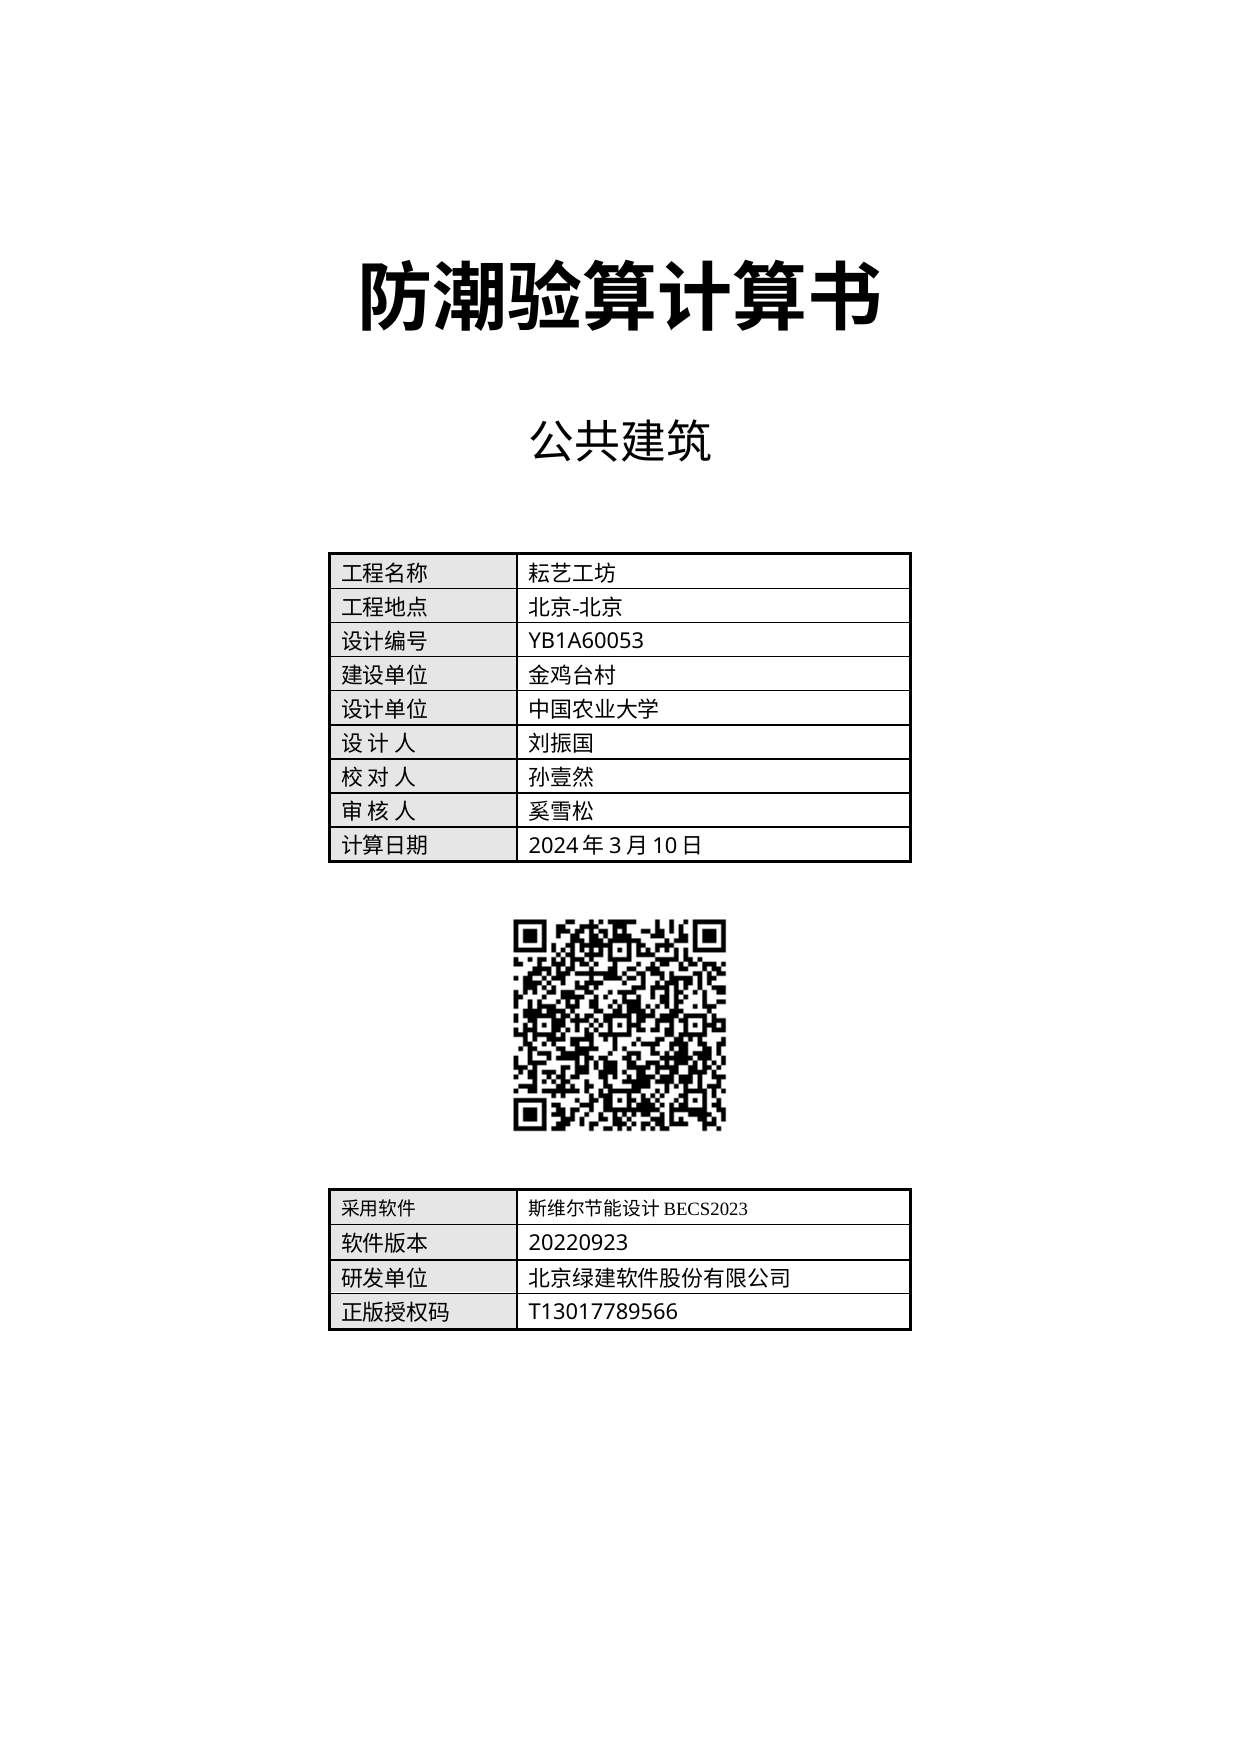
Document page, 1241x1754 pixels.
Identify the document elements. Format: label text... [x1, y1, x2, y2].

table_header 采用软件 [331, 1191, 516, 1224]
table_cell 20220923 [518, 1225, 909, 1259]
table_cell 北京绿建软件股份有限公司 [518, 1261, 909, 1292]
table_cell 设计单位 [331, 691, 516, 724]
table_cell 软件版本 [331, 1225, 516, 1259]
table_cell 奚雪松 [518, 794, 909, 826]
table_cell 孙壹然 [518, 760, 909, 792]
table_cell 工程地点 [331, 589, 516, 622]
table_cell 金鸡台村 [518, 657, 909, 690]
table_cell 计算日期 [331, 828, 516, 860]
table_cell 审 核 人 [331, 794, 516, 826]
table_cell YB1A60053 [518, 623, 909, 656]
table_cell 建设单位 [331, 657, 516, 690]
table_cell 校 对 人 [331, 760, 516, 792]
table_cell 设计编号 [331, 623, 516, 656]
text 公共建筑 [150, 389, 1090, 487]
text 防潮验算计算书 [150, 227, 1090, 357]
table_cell 中国农业大学 [518, 691, 909, 724]
table_cell 北京-北京 [518, 589, 909, 622]
table_header 工程名称 [331, 555, 516, 588]
table_cell [518, 828, 909, 860]
picture [496, 901, 745, 1150]
table_cell 设 计 人 [331, 726, 516, 758]
table_header 耘艺工坊 [518, 555, 909, 588]
table_cell T13017789566 [518, 1294, 909, 1328]
table_cell 正版授权码 [331, 1294, 516, 1328]
table_header 斯维尔节能设计BECS2023 [518, 1191, 909, 1224]
table_cell 研发单位 [331, 1261, 516, 1292]
table_cell 刘振国 [518, 726, 909, 758]
